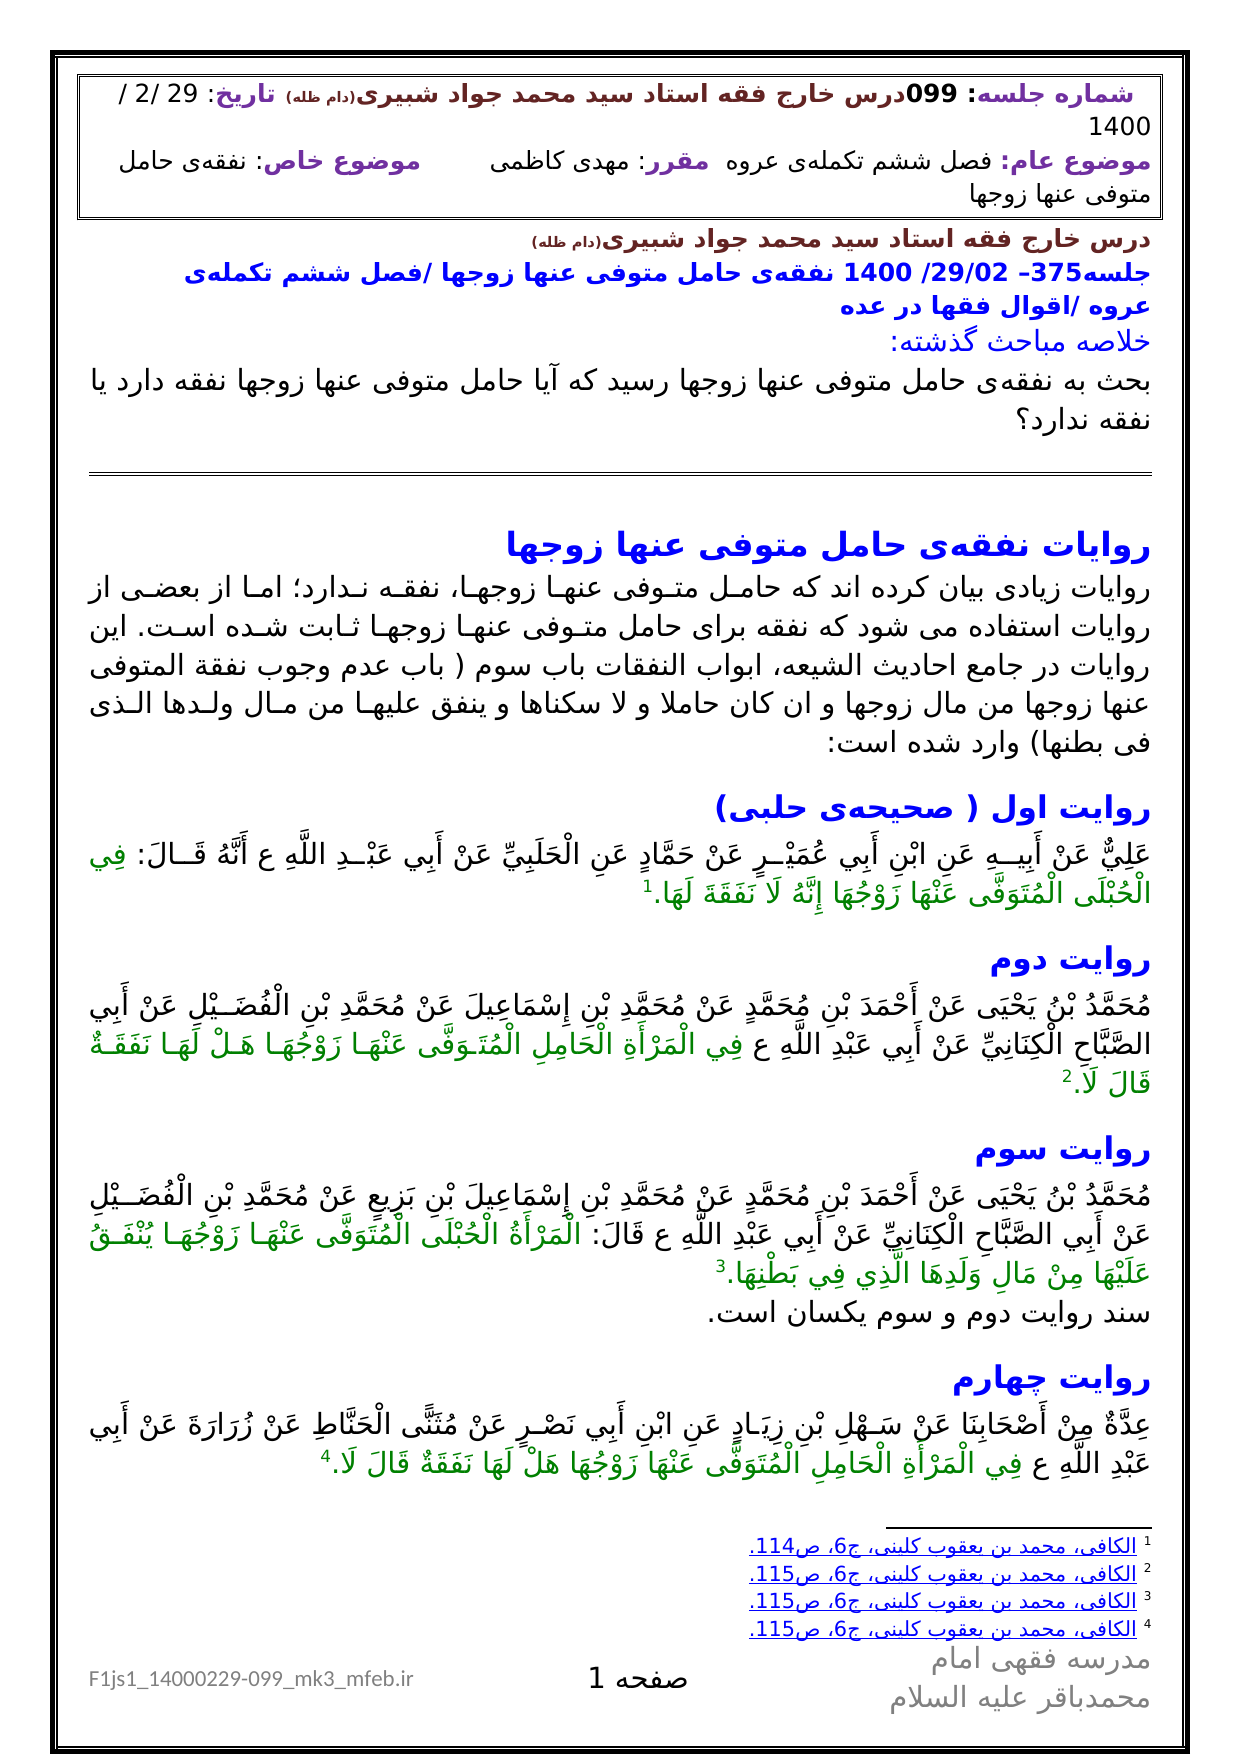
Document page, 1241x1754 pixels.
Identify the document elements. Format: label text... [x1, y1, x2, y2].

text درس خارج فقه استاد سید محمد جواد شبیری(دام ظله) [89, 224, 1152, 253]
text مُحَمَّدُ بْنُ يَحْيَى عَنْ أَحْمَدَ بْنِ مُحَمَّدٍ عَنْ مُحَمَّدِ بْنِ إِسْمَاعِيلَ بْنِ بَزِيعٍ عَنْ مُحَمَّدِ بْنِ الْفُضَيْلِ عَنْ أَبِي الصَّبَّاحِ الْكِنَانِيِّ عَنْ أَبِي عَبْدِ اللَّهِ ع قَالَ: الْمَرْأَةُ الْحُبْلَى الْمُتَوَفَّى عَنْهَا زَوْجُهَا يُنْفَقُ عَلَيْهَا مِنْ مَالِ وَلَدِهَا الَّذِي فِي بَطْنِهَا. [89, 1178, 1152, 1290]
subtitle روایات نفقه‌ی حامل متوفی عنها زوجها [89, 525, 1152, 564]
text مُحَمَّدُ بْنُ يَحْيَى عَنْ أَحْمَدَ بْنِ مُحَمَّدٍ عَنْ مُحَمَّدِ بْنِ إِسْمَاعِيلَ عَنْ مُحَمَّدِ بْنِ الْفُضَيْلِ عَنْ أَبِي الصَّبَّاحِ الْكِنَانِيِّ عَنْ أَبِي عَبْدِ اللَّهِ ع‏ فِي الْمَرْأَةِ الْحَامِلِ الْمُتَوَفَّى عَنْهَا زَوْجُهَا هَلْ لَهَا نَفَقَةٌ قَالَ لَا. [89, 989, 1152, 1101]
text خلاصه مباحث گذشته: [89, 325, 1152, 359]
text روایات زیادی بیان کرده اند که حامل متوفی عنها زوجها، نفقه ندارد؛ اما از بعضی از روایات استفاده می شود که نفقه برای حامل متوفی عنها زوجها ثابت شده است. این روایات در جامع احادیث الشیعه، ابواب النفقات باب سوم ( باب عدم وجوب نفقة المتوفی عنها زوجها من مال زوجها و ان کان حاملا و لا سکناها و ینفق علیها من مال ولدها الذی فی بطنها) وارد شده است: [89, 570, 1152, 760]
text بحث به نفقه‌ی حامل متوفی عنها زوجها رسید که آیا حامل متوفی عنها زوجها نفقه دارد یا نفقه ندارد؟ [89, 364, 1152, 437]
text عَلِيٌّ عَنْ أَبِيهِ عَنِ ابْنِ أَبِي عُمَيْرٍ عَنْ حَمَّادٍ عَنِ الْحَلَبِيِّ عَنْ أَبِي عَبْدِ اللَّهِ ع أَنَّهُ قَالَ: فِي الْحُبْلَى‏ الْمُتَوَفَّى‏ عَنْهَا زَوْجُهَا إِنَّهُ لَا نَفَقَةَ لَهَا. [89, 838, 1152, 911]
subtitle روایت سوم [89, 1131, 1152, 1167]
text عِدَّةٌ مِنْ أَصْحَابِنَا عَنْ سَهْلِ بْنِ زِيَادٍ عَنِ ابْنِ أَبِي نَصْرٍ عَنْ مُثَنًّى الْحَنَّاطِ عَنْ زُرَارَةَ عَنْ أَبِي عَبْدِ اللَّهِ ع‏ فِي الْمَرْأَةِ الْحَامِلِ الْمُتَوَفَّى عَنْهَا زَوْجُهَا هَلْ لَهَا نَفَقَةٌ قَالَ لَا. [89, 1407, 1152, 1480]
text جلسه375– 29/02/ 1400 نفقه‌ی حامل متوفی عنها زوجها /فصل ششم تکمله‌ی عروه /اقوال فقها در عده [89, 258, 1152, 320]
subtitle روایت اول ( صحیحه‌ی حلبی) [89, 790, 1152, 826]
subtitle روایت چهارم [89, 1359, 1152, 1396]
subtitle روایت دوم [89, 941, 1152, 977]
text سند روایت دوم و سوم یکسان است. [89, 1295, 1152, 1329]
